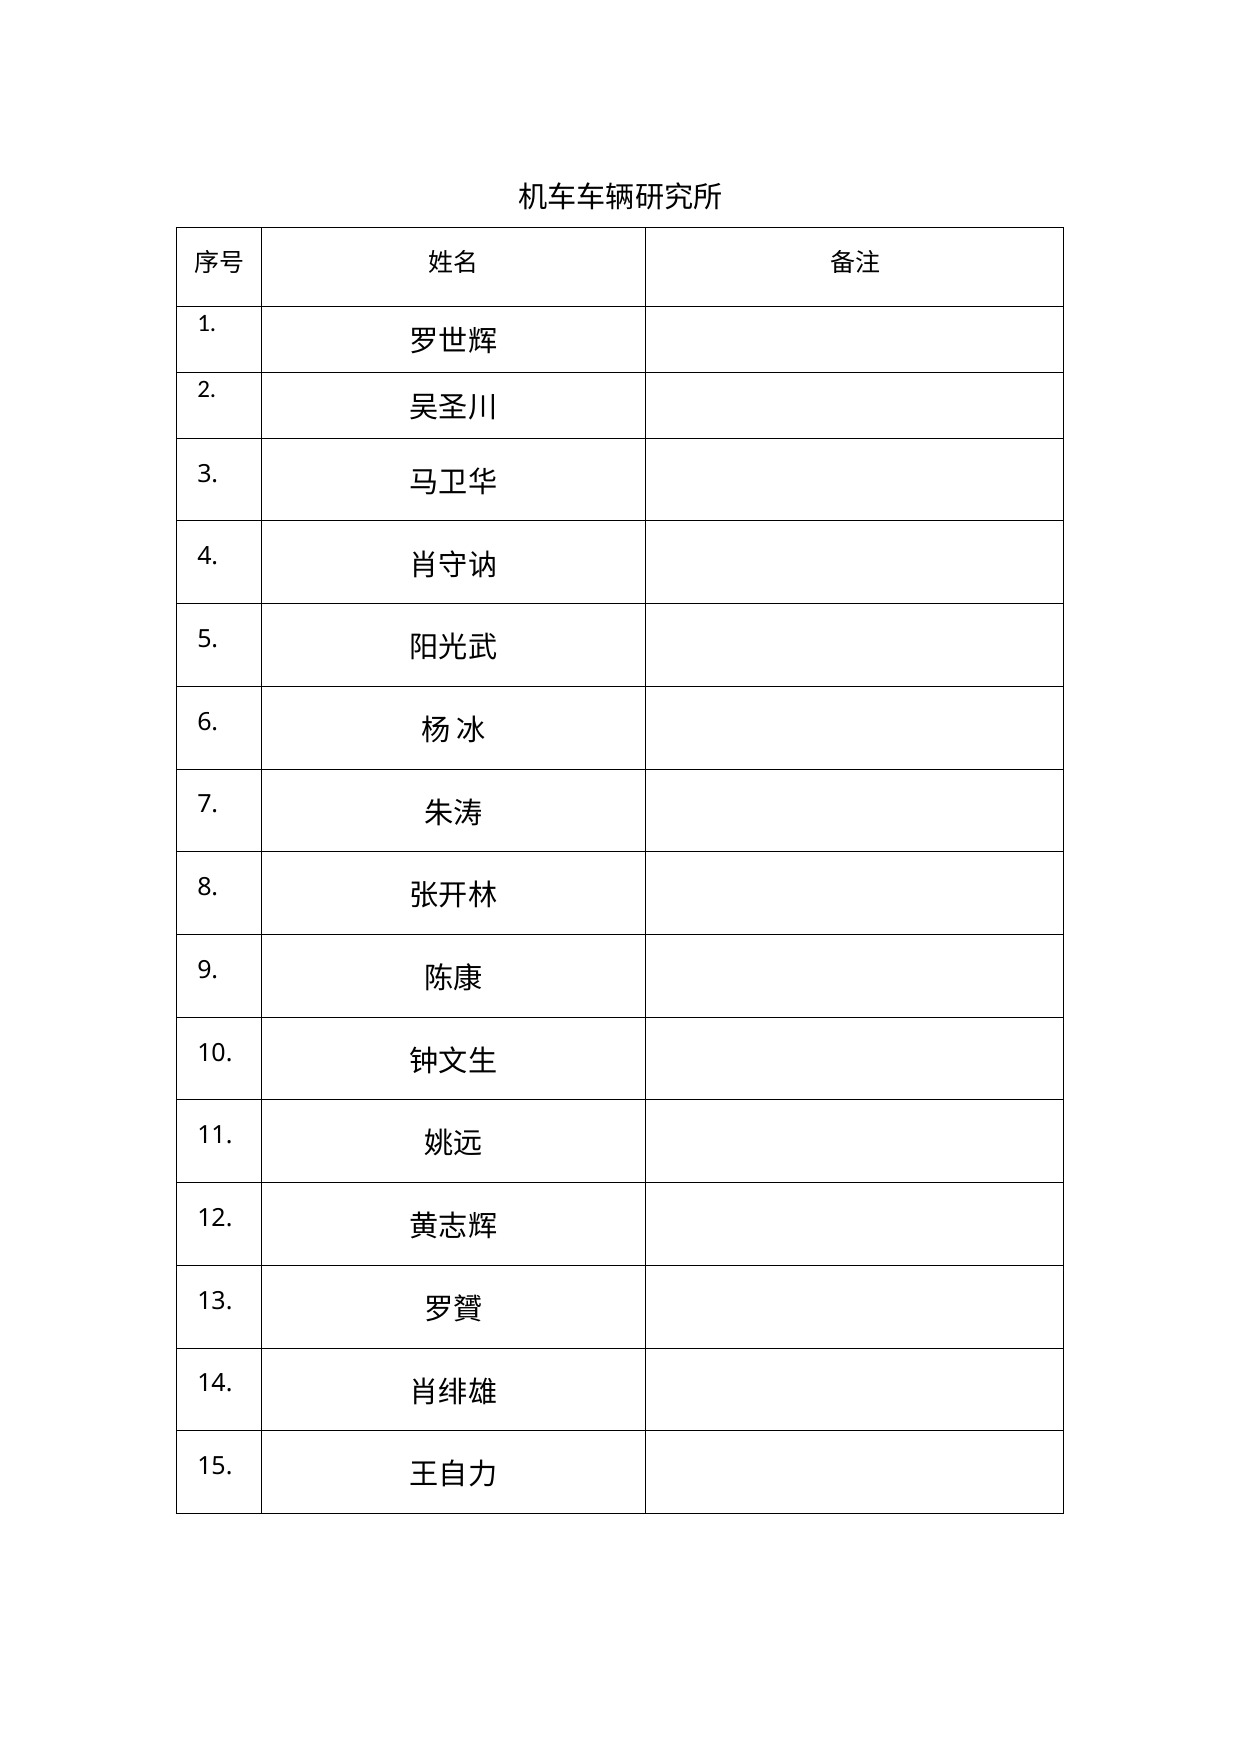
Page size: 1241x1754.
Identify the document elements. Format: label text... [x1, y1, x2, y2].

table_header 姓名 [262, 228, 645, 306]
table_cell [177, 373, 261, 438]
table_cell [177, 1018, 261, 1099]
table_cell [646, 521, 1063, 603]
table_cell [177, 1183, 261, 1265]
table_cell 王自力 [262, 1431, 645, 1513]
table_cell [646, 439, 1063, 520]
table_cell 姚远 [262, 1100, 645, 1182]
table_cell 陈康 [262, 935, 645, 1017]
table_cell 杨 冰 [262, 687, 645, 768]
table_cell [177, 935, 261, 1017]
table_cell 肖守讷 [262, 521, 645, 603]
table_cell [646, 852, 1063, 934]
table_cell 罗世辉 [262, 307, 645, 372]
table_cell 阳光武 [262, 604, 645, 686]
table_header 序号 [177, 228, 261, 306]
table_cell [177, 687, 261, 768]
table_cell 朱涛 [262, 770, 645, 851]
table_cell [646, 307, 1063, 372]
table_header 备注 [646, 228, 1063, 306]
table_cell [177, 852, 261, 934]
text 机车车辆研究所 [187, 162, 1053, 227]
table_cell [646, 1266, 1063, 1347]
table_cell [646, 770, 1063, 851]
table_cell [646, 1018, 1063, 1099]
table_cell [646, 604, 1063, 686]
table_cell [646, 1349, 1063, 1430]
table_cell 钟文生 [262, 1018, 645, 1099]
table_cell [177, 439, 261, 520]
table_cell 肖绯雄 [262, 1349, 645, 1430]
table_cell [177, 307, 261, 372]
table_cell 张开林 [262, 852, 645, 934]
table_cell [177, 1100, 261, 1182]
table_cell [646, 687, 1063, 768]
table_cell 黄志辉 [262, 1183, 645, 1265]
table_cell [177, 1349, 261, 1430]
table_cell 吴圣川 [262, 373, 645, 438]
table_cell [177, 770, 261, 851]
table_cell [646, 1100, 1063, 1182]
table_cell 马卫华 [262, 439, 645, 520]
table_cell [177, 521, 261, 603]
table_cell [646, 1183, 1063, 1265]
table_cell [646, 1431, 1063, 1513]
table_cell [177, 1266, 261, 1347]
table_cell 罗贇 [262, 1266, 645, 1347]
table_cell [177, 1431, 261, 1513]
table_cell [177, 604, 261, 686]
table_cell [646, 373, 1063, 438]
table_cell [646, 935, 1063, 1017]
